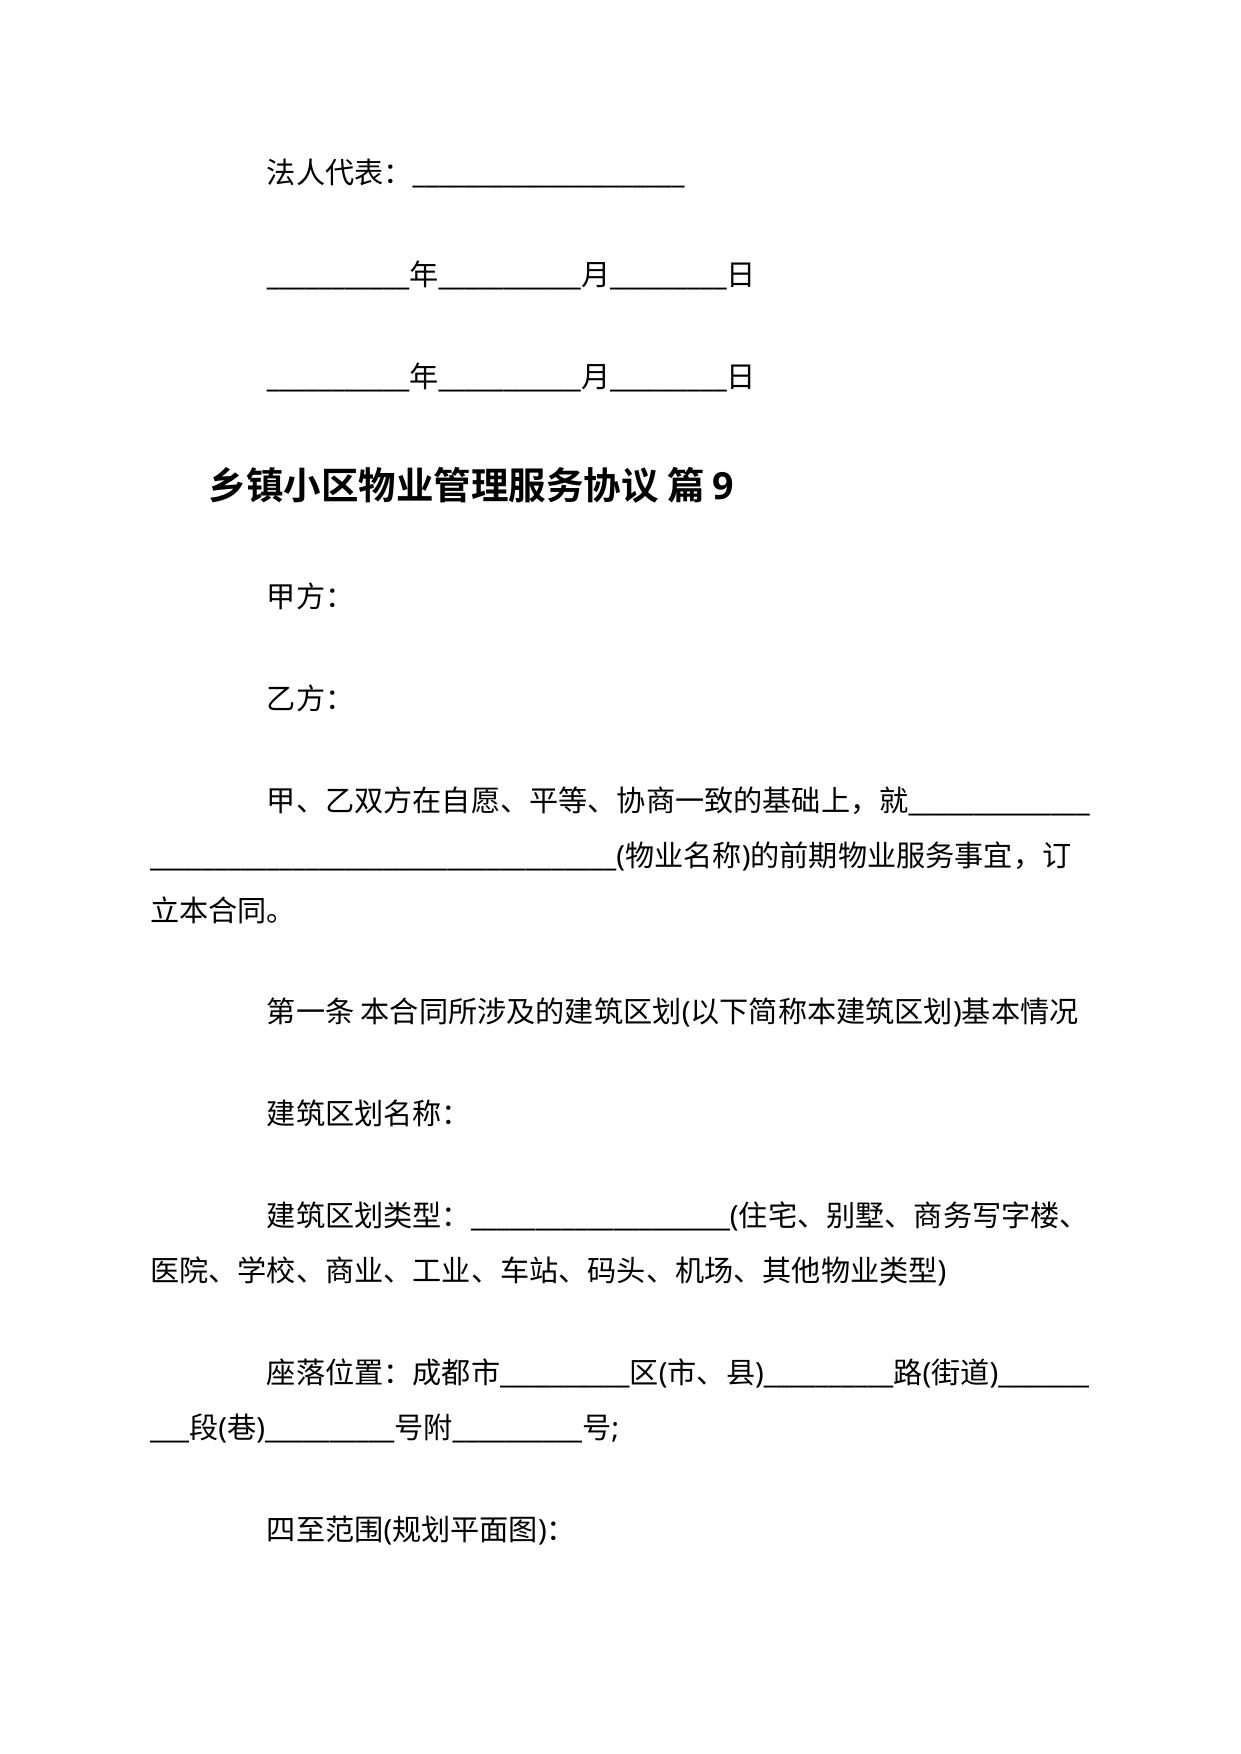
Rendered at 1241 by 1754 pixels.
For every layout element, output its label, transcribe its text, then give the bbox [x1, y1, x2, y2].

text ___________年___________月_________日 [150, 354, 1090, 396]
text 乡镇小区物业管理服务协议 篇9 [150, 456, 1090, 510]
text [150, 150, 1090, 192]
text 建筑区划类型：____________________(住宅、别墅、商务写字楼、医院、学校、商业、工业、车站、码头、机场、其他物业类型) [150, 1193, 1090, 1290]
text 乙方： [150, 675, 1090, 718]
text ___________年___________月_________日 [150, 252, 1090, 294]
text 座落位置：成都市__________区(市、县)__________路(街道)__________段(巷)__________号附__________号; [150, 1349, 1090, 1447]
text 四至范围(规划平面图)： [150, 1507, 1090, 1549]
text 建筑区划名称： [150, 1091, 1090, 1133]
text 甲、乙双方在自愿、平等、协商一致的基础上，就__________________________________________________(物业名称)的前期物业服务事宜，订立本合同。 [150, 777, 1090, 929]
text 甲方： [150, 573, 1090, 616]
text 第一条 本合同所涉及的建筑区划(以下简称本建筑区划)基本情况 [150, 989, 1090, 1031]
